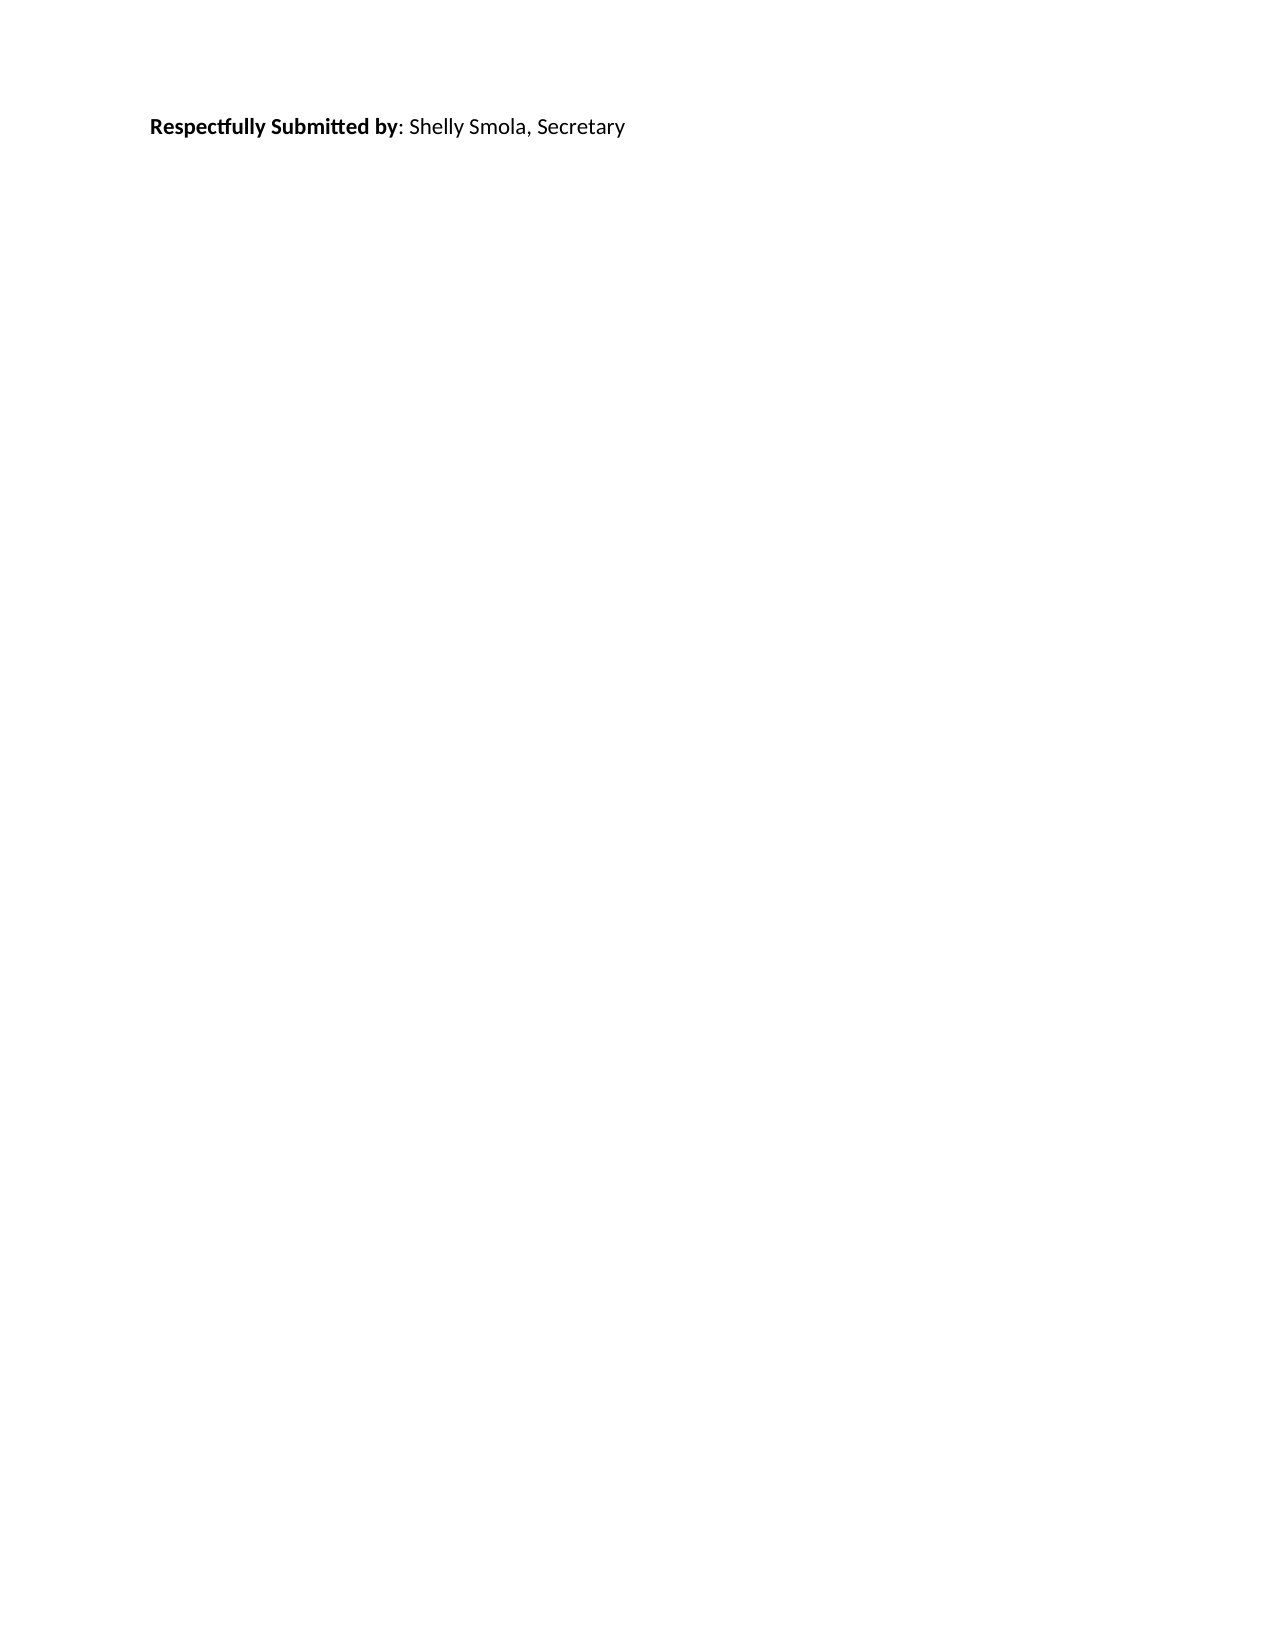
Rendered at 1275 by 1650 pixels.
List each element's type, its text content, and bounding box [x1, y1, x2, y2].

text Respectfully Submitted by: Shelly Smola, Secretary [150, 112, 1125, 141]
